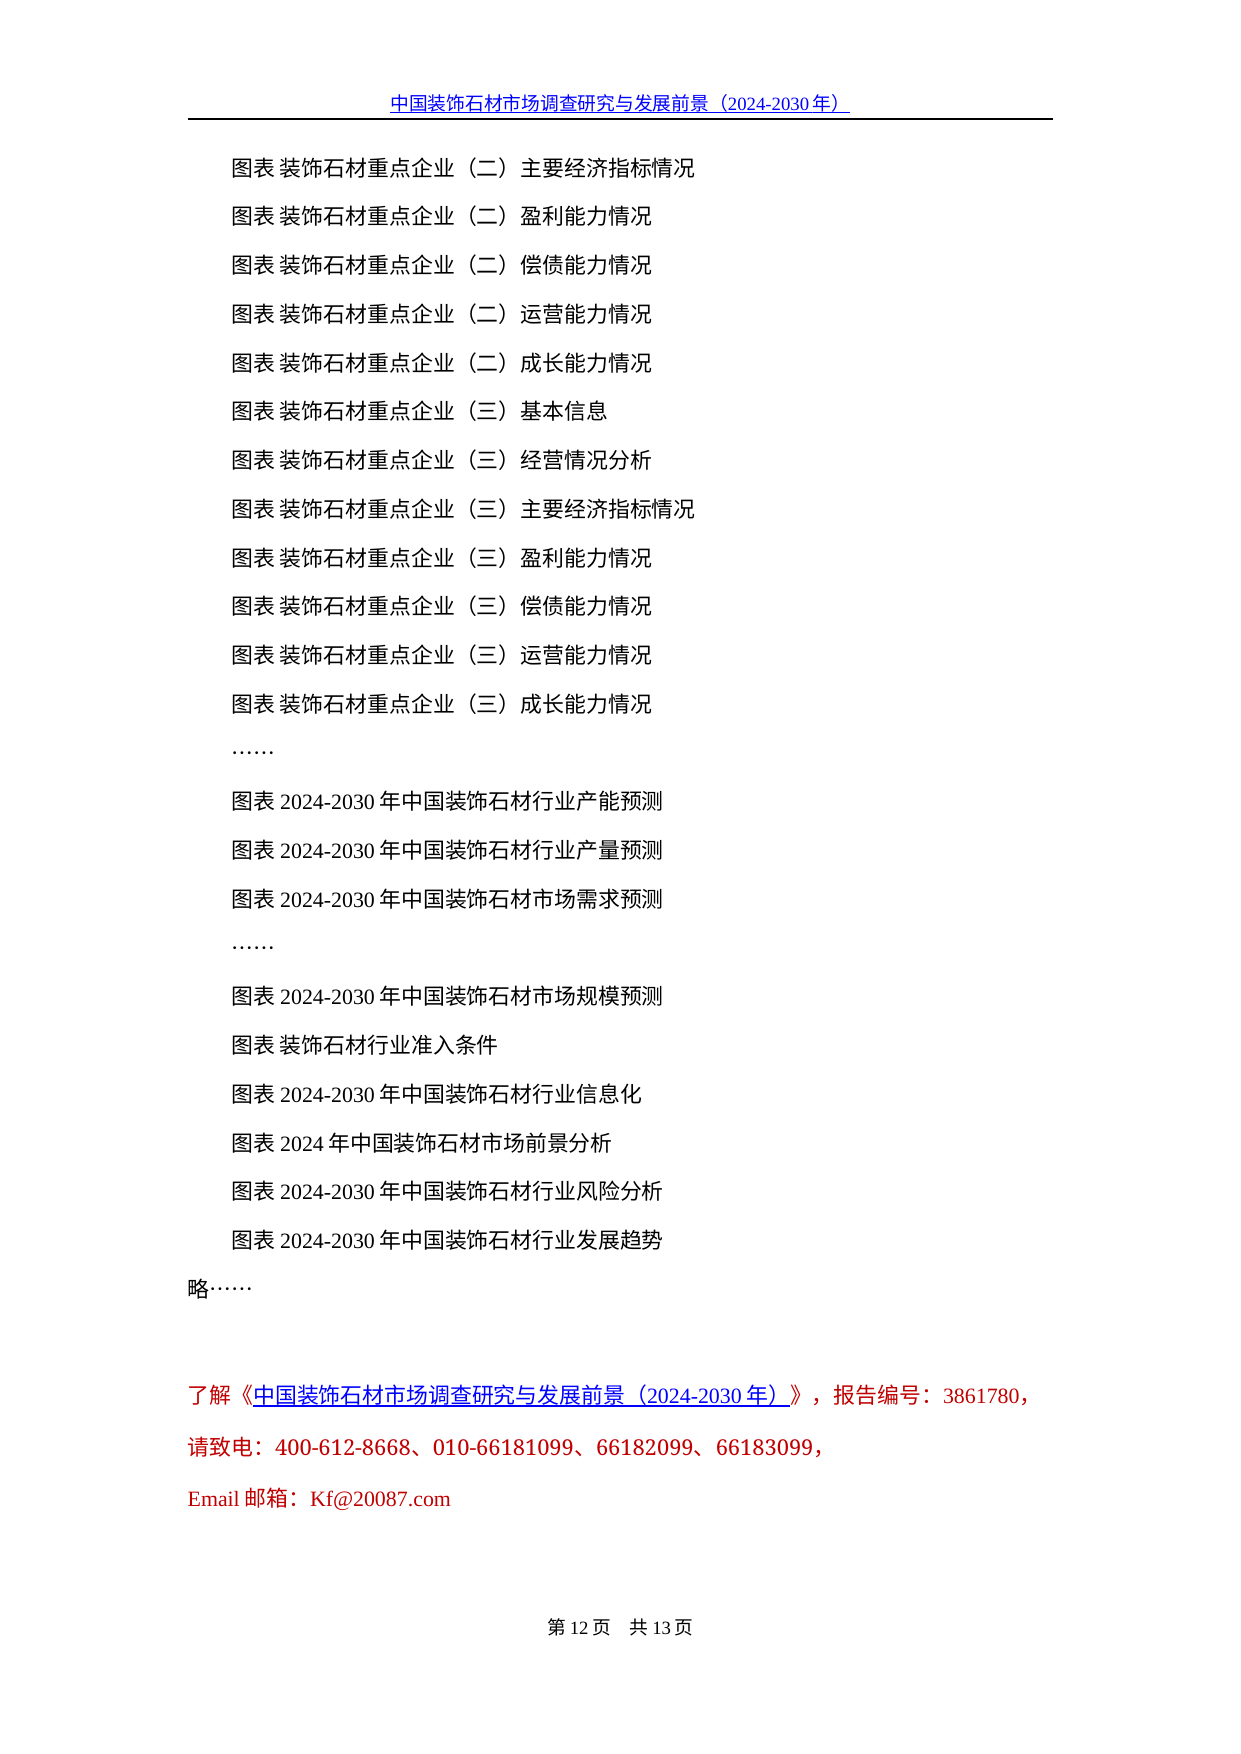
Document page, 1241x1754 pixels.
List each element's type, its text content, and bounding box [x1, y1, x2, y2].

text 了解《中国装饰石材市场调查研究与发展前景（2024-2030年）》，报告编号：3861780， [187, 1378, 1053, 1410]
text 请致电：400-612-8668、010-66181099、66182099、66183099， [187, 1429, 1053, 1462]
text Email邮箱：Kf@20087.com [187, 1481, 1053, 1513]
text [187, 150, 1053, 1304]
